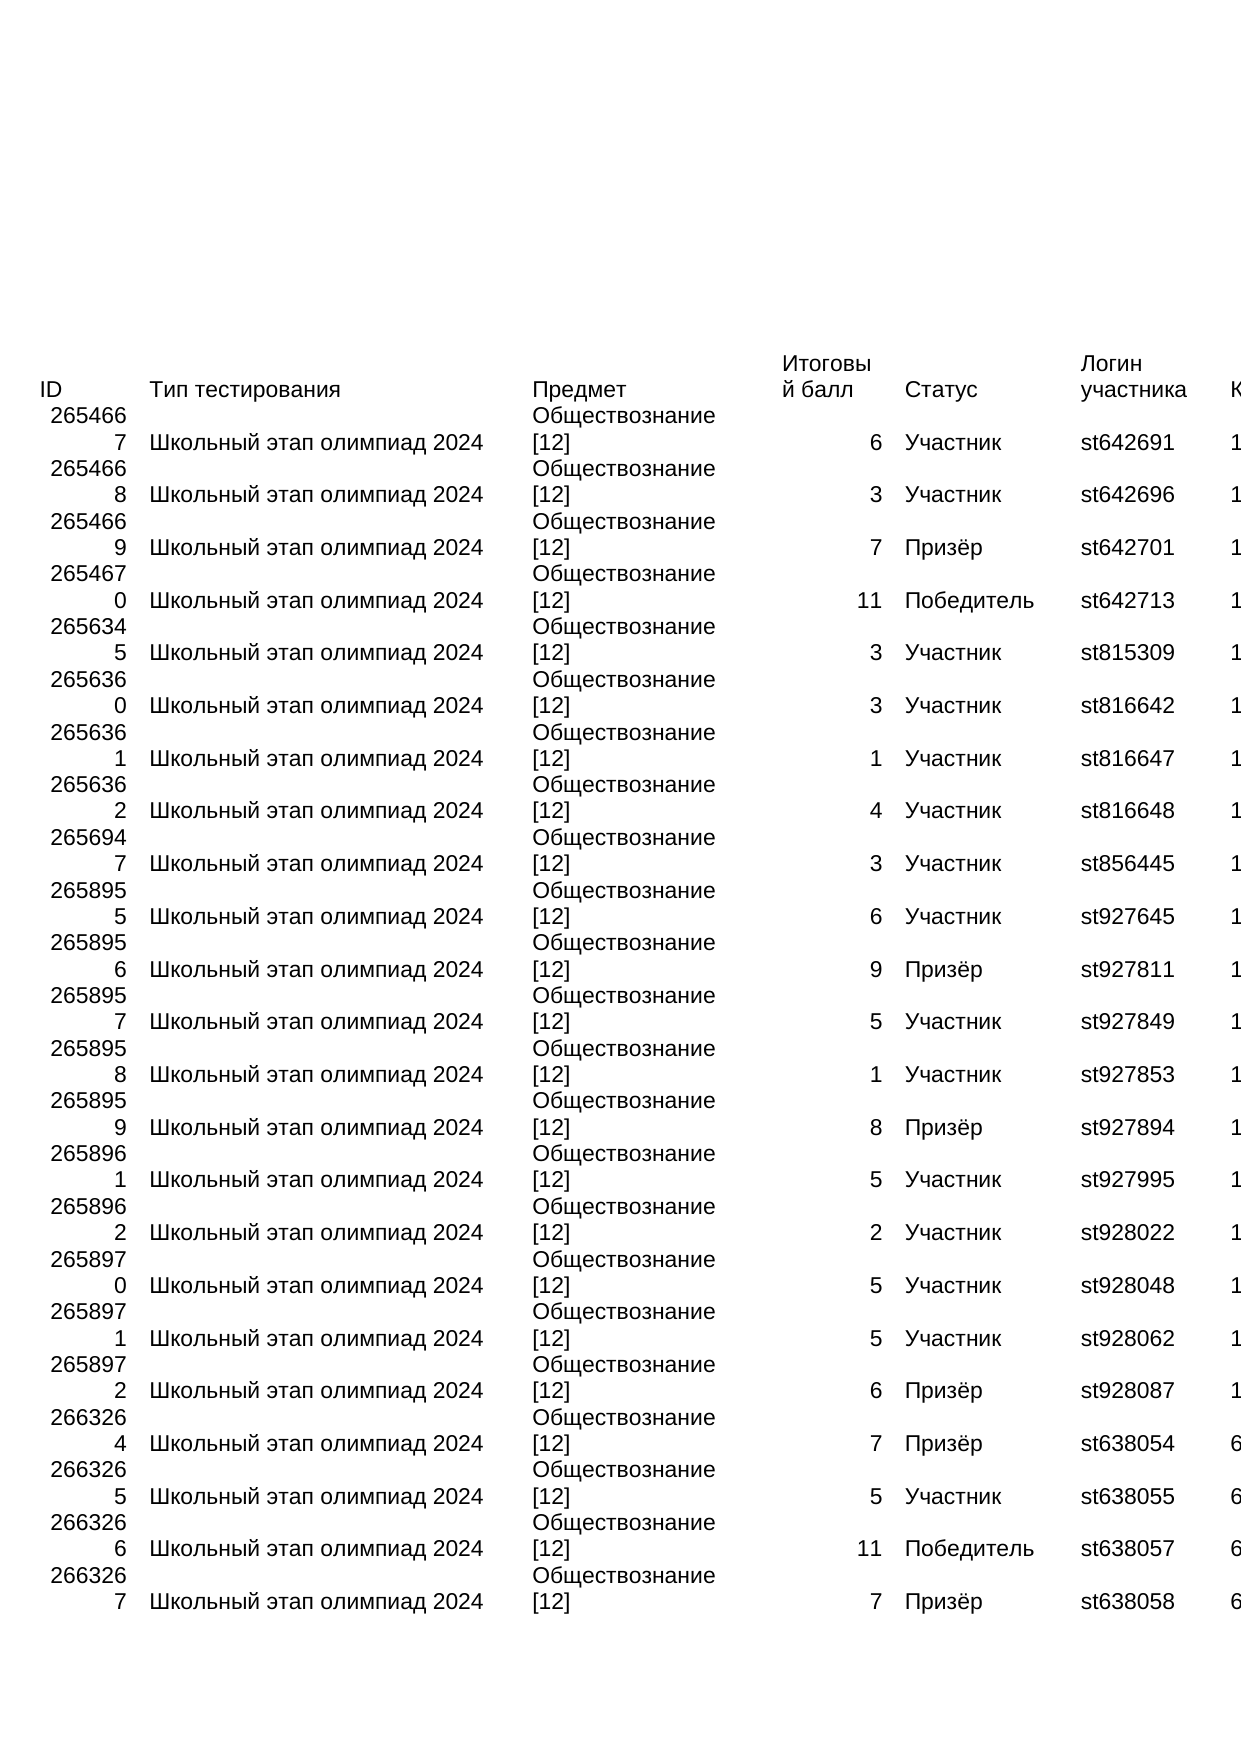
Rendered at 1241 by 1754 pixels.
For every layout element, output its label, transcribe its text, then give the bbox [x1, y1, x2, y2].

table_cell st638055 [1069, 1456, 1219, 1509]
table_cell st927995 [1069, 1140, 1219, 1193]
table_cell 2663264 [28, 1404, 138, 1456]
table_header Итоговый балл [771, 350, 893, 402]
table_cell st928087 [1069, 1351, 1219, 1404]
table_cell 5 [771, 982, 893, 1035]
table_cell 10:А [1219, 929, 1240, 982]
table_cell Призёр [893, 1562, 1069, 1614]
table_cell st928062 [1069, 1298, 1219, 1351]
table_cell Обществознание [12] [521, 824, 771, 877]
table_cell 2658962 [28, 1193, 138, 1246]
table_cell 6:Б [1219, 1404, 1240, 1456]
table_cell Обществознание [12] [521, 1035, 771, 1087]
table_cell Обществознание [12] [521, 1140, 771, 1193]
table_cell 11:А [1219, 1351, 1240, 1404]
table_cell Школьный этап олимпиад 2024 [138, 402, 521, 455]
table_cell 11:А [1219, 666, 1240, 718]
table_cell Участник [893, 982, 1069, 1035]
table_cell Обществознание [12] [521, 508, 771, 560]
table_cell Школьный этап олимпиад 2024 [138, 982, 521, 1035]
table_cell 2658959 [28, 1088, 138, 1140]
table_cell Призёр [893, 1088, 1069, 1140]
table_cell Обществознание [12] [521, 613, 771, 666]
table_header ID [28, 350, 138, 402]
table_cell Школьный этап олимпиад 2024 [138, 666, 521, 718]
table_cell 2658971 [28, 1298, 138, 1351]
table_cell 10:А [1219, 877, 1240, 929]
table_header Тип тестирования [138, 350, 521, 402]
table_cell st642713 [1069, 560, 1219, 613]
table_cell 2654668 [28, 455, 138, 508]
table_cell Школьный этап олимпиад 2024 [138, 1298, 521, 1351]
table_cell 10:А [1219, 1035, 1240, 1087]
table_cell 8 [771, 1088, 893, 1140]
table_cell 3 [771, 613, 893, 666]
table_cell 9 [771, 929, 893, 982]
table_cell Школьный этап олимпиад 2024 [138, 1351, 521, 1404]
table_cell 11:А [1219, 771, 1240, 824]
table_cell st927894 [1069, 1088, 1219, 1140]
table_cell 11:А [1219, 1246, 1240, 1298]
table_cell Призёр [893, 1404, 1069, 1456]
table_cell 2656360 [28, 666, 138, 718]
table_cell st642691 [1069, 402, 1219, 455]
table_cell Школьный этап олимпиад 2024 [138, 929, 521, 982]
table_cell 10:А [1219, 982, 1240, 1035]
table_cell 1 [771, 1035, 893, 1087]
table_cell Школьный этап олимпиад 2024 [138, 1509, 521, 1562]
table_cell st816647 [1069, 719, 1219, 771]
table_cell st928048 [1069, 1246, 1219, 1298]
table_cell 5 [771, 1456, 893, 1509]
table_cell Школьный этап олимпиад 2024 [138, 771, 521, 824]
table_cell 10:А [1219, 508, 1240, 560]
table_cell Участник [893, 1246, 1069, 1298]
table_cell Школьный этап олимпиад 2024 [138, 1246, 521, 1298]
table_cell 2658956 [28, 929, 138, 982]
table_cell 3 [771, 455, 893, 508]
table_cell 6 [771, 402, 893, 455]
table_cell Школьный этап олимпиад 2024 [138, 1035, 521, 1087]
table_cell Школьный этап олимпиад 2024 [138, 613, 521, 666]
table_cell Призёр [893, 508, 1069, 560]
table_cell st856445 [1069, 824, 1219, 877]
table_cell Обществознание [12] [521, 719, 771, 771]
table_cell 6:Б [1219, 1562, 1240, 1614]
table_cell Обществознание [12] [521, 929, 771, 982]
table_cell 3 [771, 666, 893, 718]
table_cell 11:А [1219, 824, 1240, 877]
table_cell 2658961 [28, 1140, 138, 1193]
table_cell Победитель [893, 1509, 1069, 1562]
table_cell 10:А [1219, 1088, 1240, 1140]
table_cell Школьный этап олимпиад 2024 [138, 719, 521, 771]
table_cell st927811 [1069, 929, 1219, 982]
table_cell Участник [893, 455, 1069, 508]
table_cell Обществознание [12] [521, 771, 771, 824]
table_cell Школьный этап олимпиад 2024 [138, 1140, 521, 1193]
table_cell 6:Б [1219, 1456, 1240, 1509]
table_cell 3 [771, 824, 893, 877]
table_cell Школьный этап олимпиад 2024 [138, 877, 521, 929]
table_cell 7 [771, 1404, 893, 1456]
table_cell Обществознание [12] [521, 1088, 771, 1140]
table_cell st927645 [1069, 877, 1219, 929]
table_cell Участник [893, 877, 1069, 929]
table_cell 5 [771, 1246, 893, 1298]
table_cell 2663267 [28, 1562, 138, 1614]
table_cell 6 [771, 877, 893, 929]
table_cell st638058 [1069, 1562, 1219, 1614]
table_cell Участник [893, 666, 1069, 718]
table_cell Участник [893, 402, 1069, 455]
table_cell Участник [893, 1193, 1069, 1246]
table_cell 2654670 [28, 560, 138, 613]
table_cell 2656361 [28, 719, 138, 771]
table_cell st815309 [1069, 613, 1219, 666]
table_cell Обществознание [12] [521, 1298, 771, 1351]
table_cell Участник [893, 771, 1069, 824]
table_cell 11 [771, 560, 893, 613]
table_cell Участник [893, 1140, 1069, 1193]
table_cell 10:А [1219, 455, 1240, 508]
table_header Предмет [521, 350, 771, 402]
table_cell Участник [893, 824, 1069, 877]
table_cell 2658957 [28, 982, 138, 1035]
table_cell st816642 [1069, 666, 1219, 718]
table_cell Обществознание [12] [521, 1193, 771, 1246]
table_cell 6:Б [1219, 1509, 1240, 1562]
table_cell 11:А [1219, 1193, 1240, 1246]
table_cell 4 [771, 771, 893, 824]
table_cell Школьный этап олимпиад 2024 [138, 824, 521, 877]
table_header Логин участника [1069, 350, 1219, 402]
table_cell 2656947 [28, 824, 138, 877]
table_cell 11:А [1219, 1140, 1240, 1193]
table_cell Обществознание [12] [521, 877, 771, 929]
table_cell Победитель [893, 560, 1069, 613]
table_cell 11:А [1219, 1298, 1240, 1351]
table_cell 5 [771, 1298, 893, 1351]
table_cell 2658972 [28, 1351, 138, 1404]
table_cell Участник [893, 1298, 1069, 1351]
table_cell st638054 [1069, 1404, 1219, 1456]
table_cell Обществознание [12] [521, 1456, 771, 1509]
table_cell st642696 [1069, 455, 1219, 508]
table_cell Школьный этап олимпиад 2024 [138, 1088, 521, 1140]
table_cell Школьный этап олимпиад 2024 [138, 1456, 521, 1509]
table_cell 2656345 [28, 613, 138, 666]
table_cell Призёр [893, 1351, 1069, 1404]
table_cell 1 [771, 719, 893, 771]
table_cell 10:А [1219, 402, 1240, 455]
table_cell 11 [771, 1509, 893, 1562]
table_cell Участник [893, 1035, 1069, 1087]
table_cell Призёр [893, 929, 1069, 982]
table_cell 7 [771, 1562, 893, 1614]
table_cell Обществознание [12] [521, 982, 771, 1035]
table_cell st928022 [1069, 1193, 1219, 1246]
table_cell Школьный этап олимпиад 2024 [138, 1404, 521, 1456]
table_cell Обществознание [12] [521, 560, 771, 613]
table_cell Школьный этап олимпиад 2024 [138, 508, 521, 560]
table_cell Обществознание [12] [521, 1351, 771, 1404]
table_cell Обществознание [12] [521, 455, 771, 508]
table_cell 2658958 [28, 1035, 138, 1087]
table_cell 11:А [1219, 719, 1240, 771]
table_cell 2663266 [28, 1509, 138, 1562]
table_cell 2658955 [28, 877, 138, 929]
table_cell Обществознание [12] [521, 1404, 771, 1456]
table_cell st816648 [1069, 771, 1219, 824]
table_cell Участник [893, 1456, 1069, 1509]
table_cell 2658970 [28, 1246, 138, 1298]
table_cell Школьный этап олимпиад 2024 [138, 560, 521, 613]
table_cell 6 [771, 1351, 893, 1404]
table_cell 2656362 [28, 771, 138, 824]
table_header Статус [893, 350, 1069, 402]
table_header Класс участника [1219, 350, 1240, 402]
table_cell Обществознание [12] [521, 666, 771, 718]
table_cell 7 [771, 508, 893, 560]
table_cell Обществознание [12] [521, 1562, 771, 1614]
table_cell Школьный этап олимпиад 2024 [138, 455, 521, 508]
table_cell st927853 [1069, 1035, 1219, 1087]
table_cell 10:А [1219, 613, 1240, 666]
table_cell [138, 1562, 521, 1614]
table_cell st642701 [1069, 508, 1219, 560]
table_cell Обществознание [12] [521, 1509, 771, 1562]
table_cell 5 [771, 1140, 893, 1193]
table_cell Участник [893, 719, 1069, 771]
table_cell 2663265 [28, 1456, 138, 1509]
table_cell Обществознание [12] [521, 402, 771, 455]
table_cell Обществознание [12] [521, 1246, 771, 1298]
table_cell Школьный этап олимпиад 2024 [138, 1193, 521, 1246]
table_cell 2654667 [28, 402, 138, 455]
table_cell 2 [771, 1193, 893, 1246]
table_cell 2654669 [28, 508, 138, 560]
table_cell 10:А [1219, 560, 1240, 613]
table_cell st927849 [1069, 982, 1219, 1035]
table_cell st638057 [1069, 1509, 1219, 1562]
table_cell Участник [893, 613, 1069, 666]
